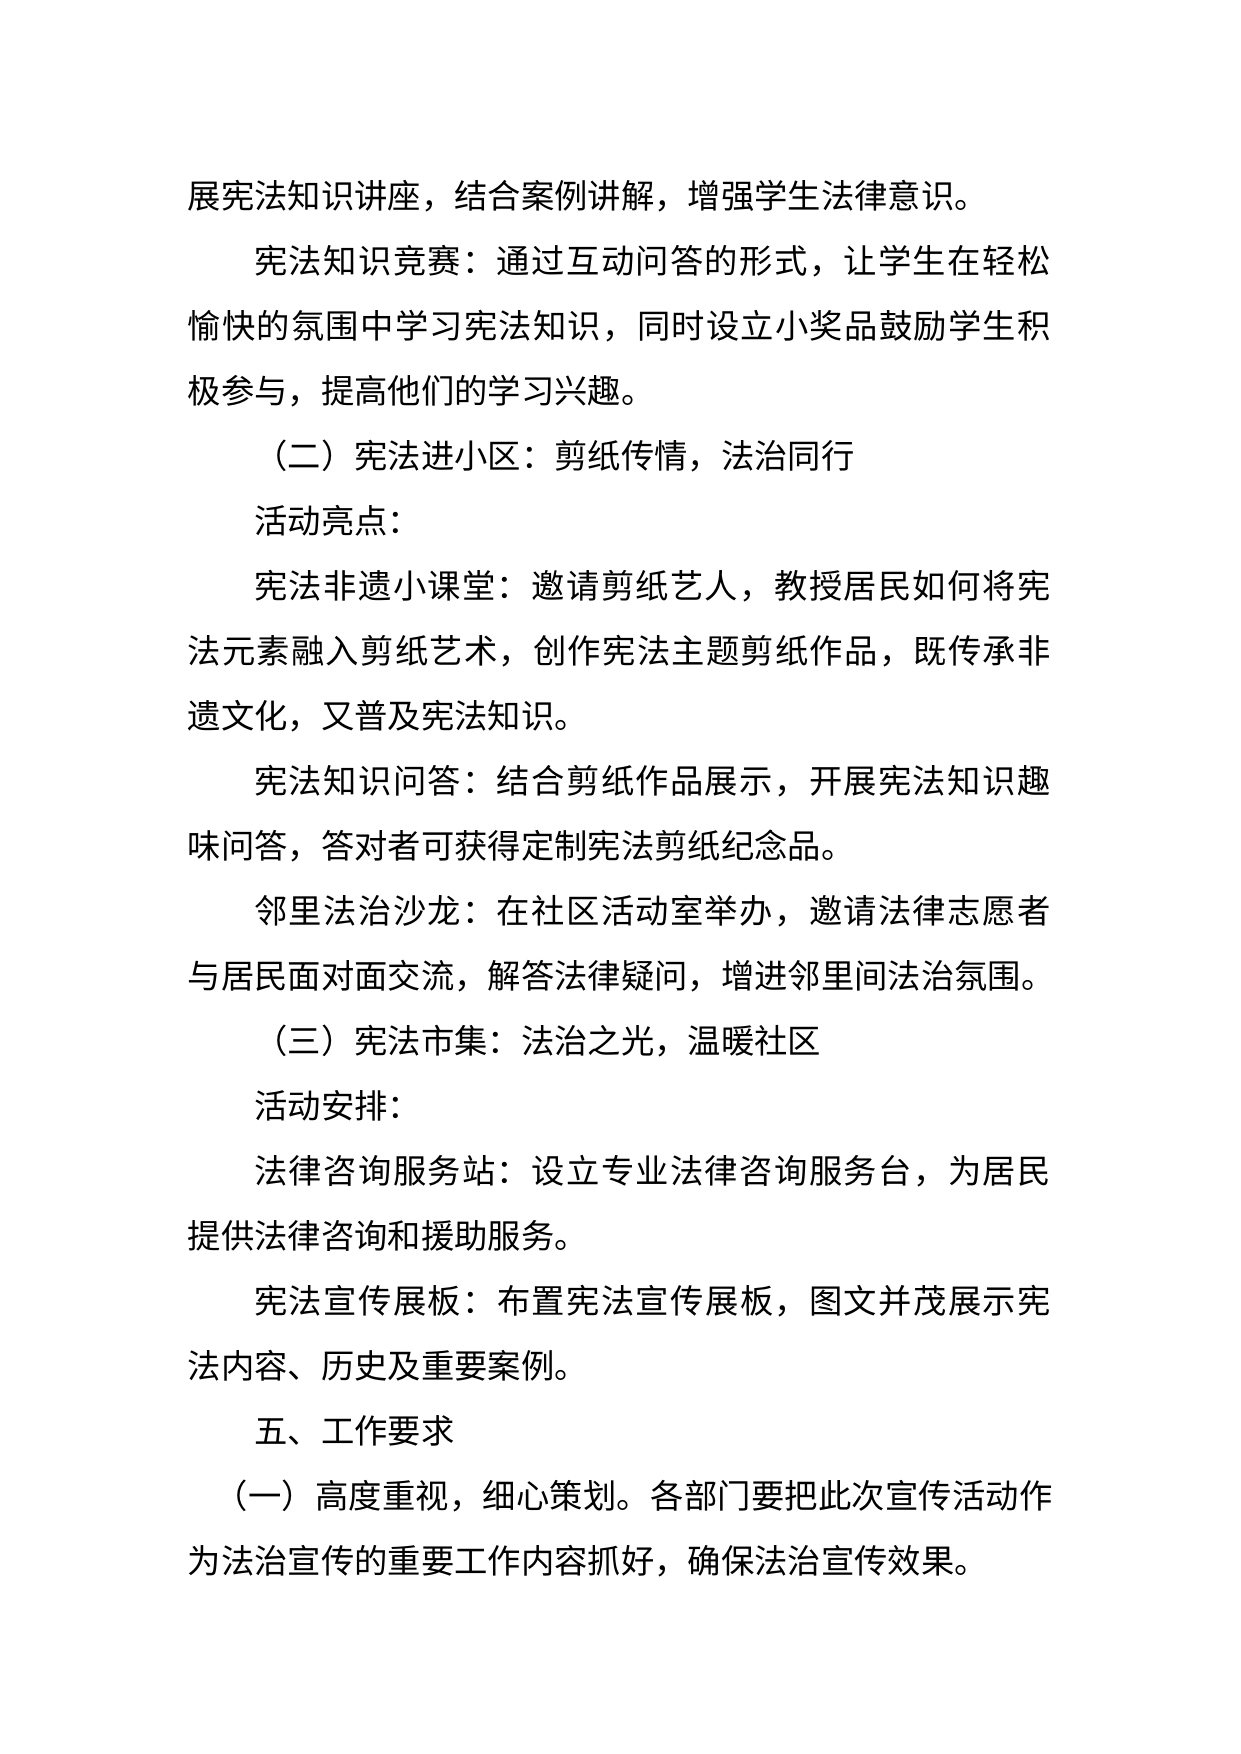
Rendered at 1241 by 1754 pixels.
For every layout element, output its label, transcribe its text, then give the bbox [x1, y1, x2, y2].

text （三）宪法市集：法治之光，温暖社区 [187, 1007, 1053, 1072]
list （一）高度重视，细心策划。各部门要把此次宣传活动作为法治宣传的重要工作内容抓好，确保法治宣传效果。 [187, 1462, 1053, 1592]
text 宪法知识竞赛：通过互动问答的形式，让学生在轻松愉快的氛围中学习宪法知识，同时设立小奖品鼓励学生积极参与，提高他们的学习兴趣。 [187, 227, 1053, 422]
text 宪法非遗小课堂：邀请剪纸艺人，教授居民如何将宪法元素融入剪纸艺术，创作宪法主题剪纸作品，既传承非遗文化，又普及宪法知识。 [187, 552, 1053, 747]
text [187, 162, 1053, 227]
text （二）宪法进小区：剪纸传情，法治同行 [187, 422, 1053, 487]
text 邻里法治沙龙：在社区活动室举办，邀请法律志愿者与居民面对面交流，解答法律疑问，增进邻里间法治氛围。 [187, 877, 1053, 1007]
text 宪法宣传展板：布置宪法宣传展板，图文并茂展示宪法内容、历史及重要案例。 [187, 1267, 1053, 1397]
text 活动亮点： [187, 487, 1053, 552]
text 法律咨询服务站：设立专业法律咨询服务台，为居民提供法律咨询和援助服务。 [187, 1137, 1053, 1267]
text 宪法知识问答：结合剪纸作品展示，开展宪法知识趣味问答，答对者可获得定制宪法剪纸纪念品。 [187, 747, 1053, 877]
list 五、工作要求 [187, 1397, 1053, 1462]
text 活动安排： [187, 1072, 1053, 1137]
